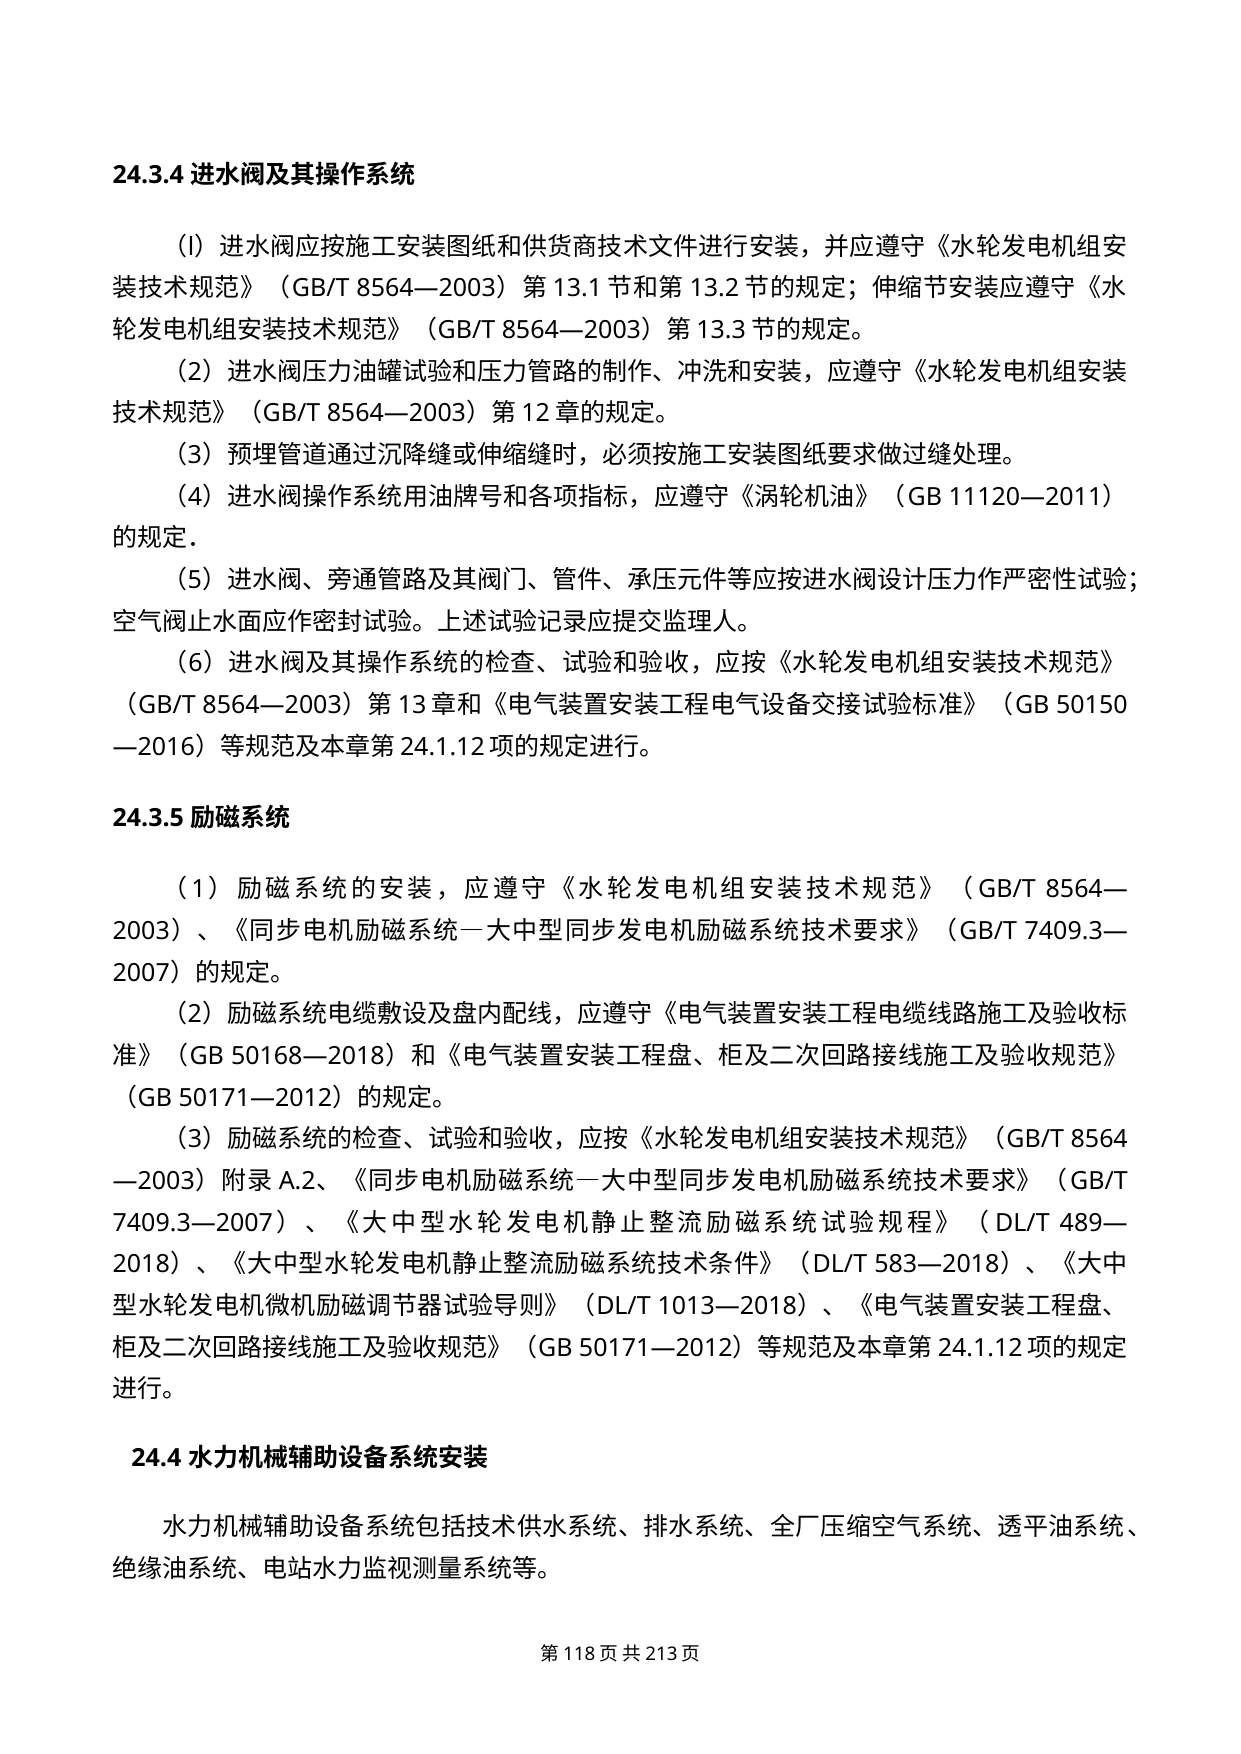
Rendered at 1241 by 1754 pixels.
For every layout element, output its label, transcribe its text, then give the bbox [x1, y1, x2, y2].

subtitle 24.3.4 进水阀及其操作系统 [112, 150, 1128, 192]
text （2）励磁系统电缆敷设及盘内配线，应遵守《电气装置安装工程电缆线路施工及验收标准》（GB 50168—2018）和《电气装置安装工程盘、柜及二次回路接线施工及验收规范》（GB 50171—2012）的规定。 [112, 989, 1128, 1114]
text （1）励磁系统的安装，应遵守《水轮发电机组安装技术规范》（GB/T 8564—2003）、《同步电机励磁系统—大中型同步发电机励磁系统技术要求》（GB/T 7409.3—2007）的规定。 [112, 864, 1128, 989]
text （4）进水阀操作系统用油牌号和各项指标，应遵守《涡轮机油》（GB 11120—2011）的规定． [112, 472, 1128, 555]
text （3）励磁系统的检查、试验和验收，应按《水轮发电机组安装技术规范》（GB/T 8564—2003）附录A.2、《同步电机励磁系统—大中型同步发电机励磁系统技术要求》（GB/T 7409.3—2007）、《大中型水轮发电机静止整流励磁系统试验规程》（DL/T 489—2018）、《大中型水轮发电机静止整流励磁系统技术条件》（DL/T 583—2018）、《大中型水轮发电机微机励磁调节器试验导则》（DL/T 1013—2018）、《电气装置安装工程盘、柜及二次回路接线施工及验收规范》（GB 50171—2012）等规范及本章第24.1.12项的规定进行。 [112, 1114, 1128, 1406]
text （l）进水阀应按施工安装图纸和供货商技术文件进行安装，并应遵守《水轮发电机组安装技术规范》（GB/T 8564—2003）第13.1节和第13.2节的规定；伸缩节安装应遵守《水轮发电机组安装技术规范》（GB/T 8564—2003）第13.3节的规定。 [112, 222, 1128, 347]
subtitle 24.3.5 励磁系统 [112, 793, 1128, 834]
text （6）进水阀及其操作系统的检查、试验和验收，应按《水轮发电机组安装技术规范》（GB/T 8564—2003）第13章和《电气装置安装工程电气设备交接试验标准》（GB 50150—2016）等规范及本章第24.1.12项的规定进行。 [112, 638, 1128, 763]
text 水力机械辅助设备系统包括技术供水系统、排水系统、全厂压缩空气系统、透平油系统、绝缘油系统、电站水力监视测量系统等。 [112, 1502, 1128, 1585]
text （3）预埋管道通过沉降缝或伸缩缝时，必须按施工安装图纸要求做过缝处理。 [112, 430, 1128, 472]
subtitle 24.4 水力机械辅助设备系统安装 [131, 1433, 1128, 1475]
text （2）进水阀压力油罐试验和压力管路的制作、冲洗和安装，应遵守《水轮发电机组安装技术规范》（GB/T 8564—2003）第12章的规定。 [112, 347, 1128, 430]
text （5）进水阀、旁通管路及其阀门、管件、承压元件等应按进水阀设计压力作严密性试验；空气阀止水面应作密封试验。上述试验记录应提交监理人。 [112, 555, 1128, 638]
